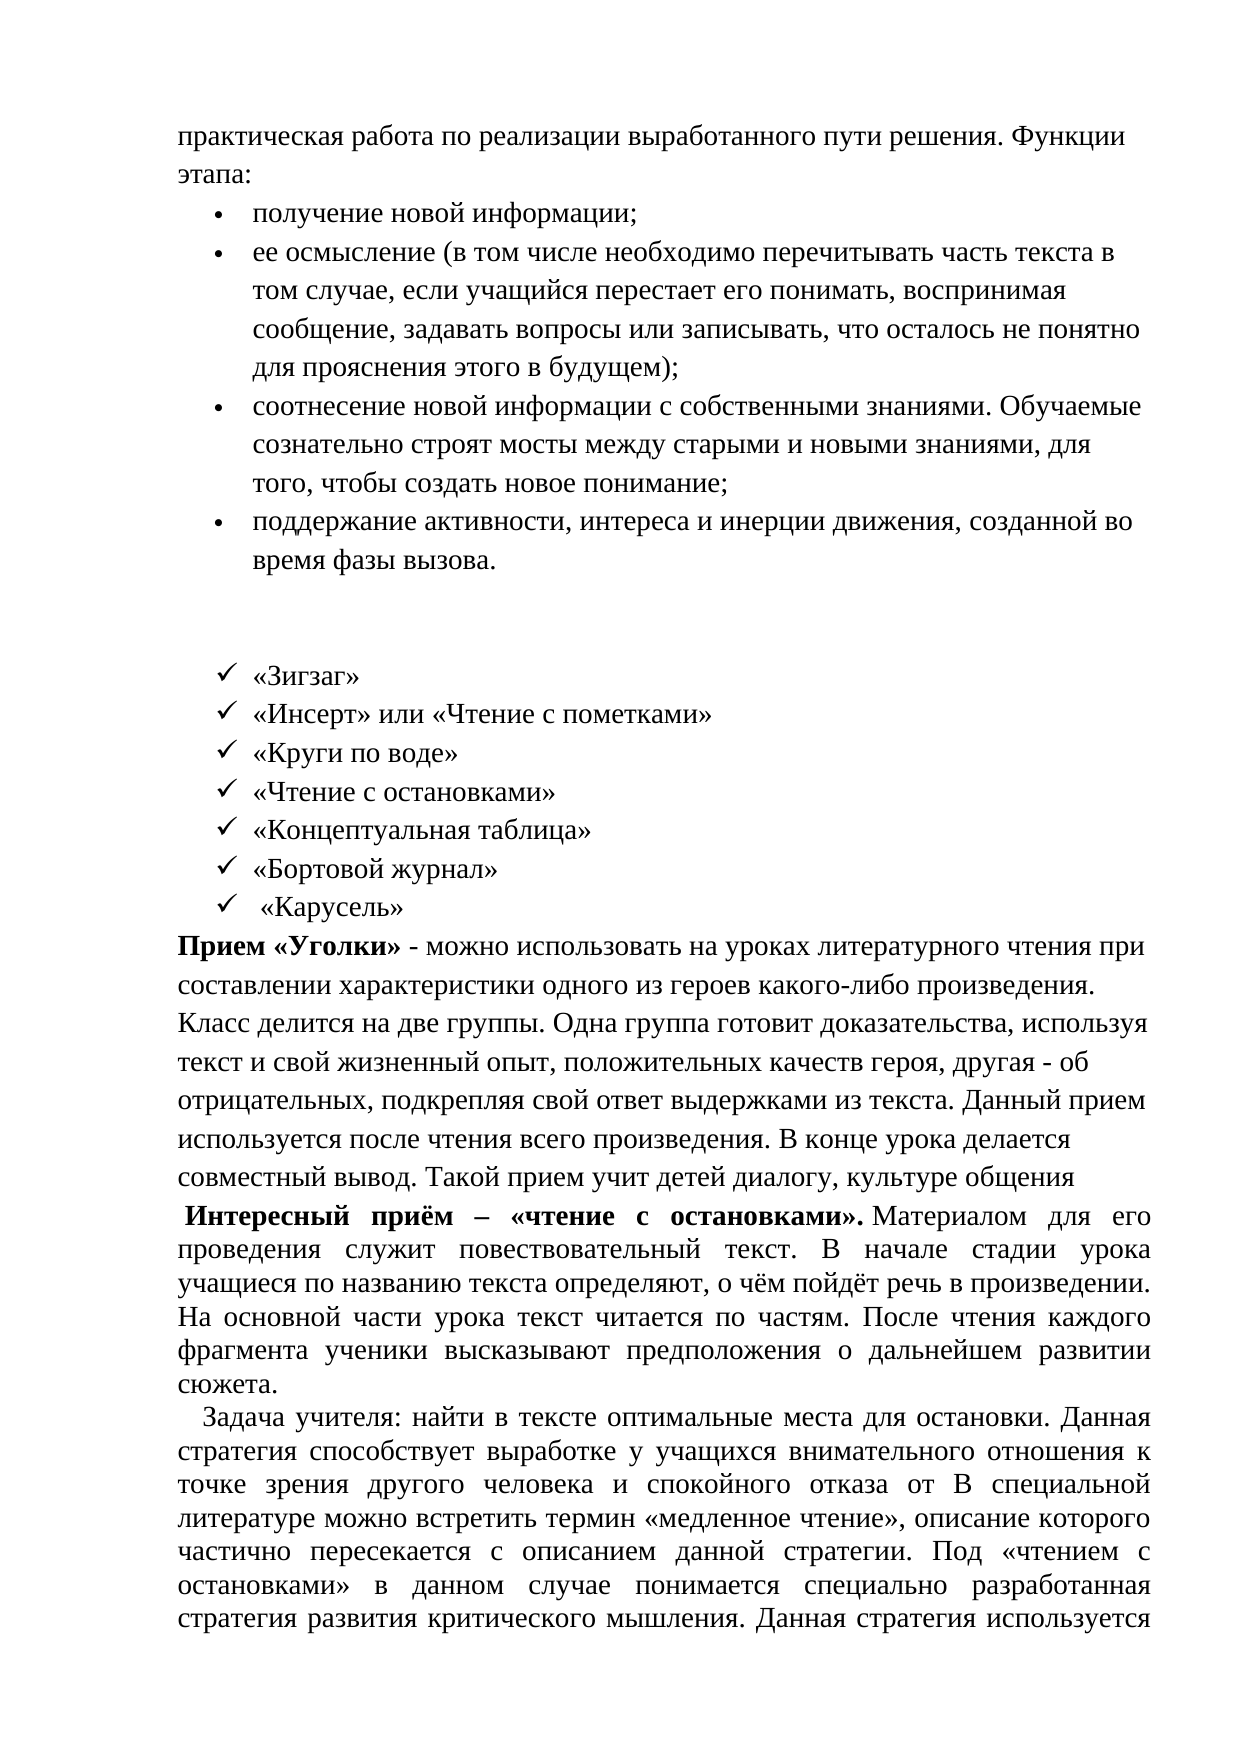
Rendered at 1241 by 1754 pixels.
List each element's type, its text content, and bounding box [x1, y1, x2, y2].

list соотнесение новой информации с собственными знаниями. Обучаемые сознательно строят мосты между старыми и новыми знаниями, для того, чтобы создать новое понимание; [215, 388, 1152, 498]
list поддержание активности, интереса и инерции движения, созданной во время фазы вызова. [215, 503, 1152, 576]
list «Зигзаг» [215, 658, 1152, 691]
list «Концептуальная таблица» [215, 812, 1152, 846]
list «Карусель» [215, 889, 1152, 923]
list «Инсерт» или «Чтение с пометками» [215, 696, 1152, 730]
text Прием «Уголки» - можно использовать на уроках литературного чтения при составлении характеристики одного из героев какого-либо произведения. Класс делится на две группы. Одна группа готовит доказательства, используя текст и свой жизненный опыт, положительных качеств героя, другая - об отрицательных, подкрепляя свой ответ выдержками из текста. Данный прием используется после чтения всего произведения. В конце урока делается совместный вывод. Такой прием учит детей диалогу, культуре общения [177, 928, 1152, 1193]
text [177, 1198, 1152, 1634]
list «Круги по воде» [215, 735, 1152, 769]
list ее осмысление (в том числе необходимо перечитывать часть текста в том случае, если учащийся перестает его понимать, воспринимая сообщение, задавать вопросы или записывать, что осталось не понятно для прояснения этого в будущем); [215, 234, 1152, 383]
list «Чтение с остановками» [215, 774, 1152, 807]
list получение новой информации; [215, 195, 1152, 229]
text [177, 118, 1152, 190]
list «Бортовой журнал» [215, 851, 1152, 884]
